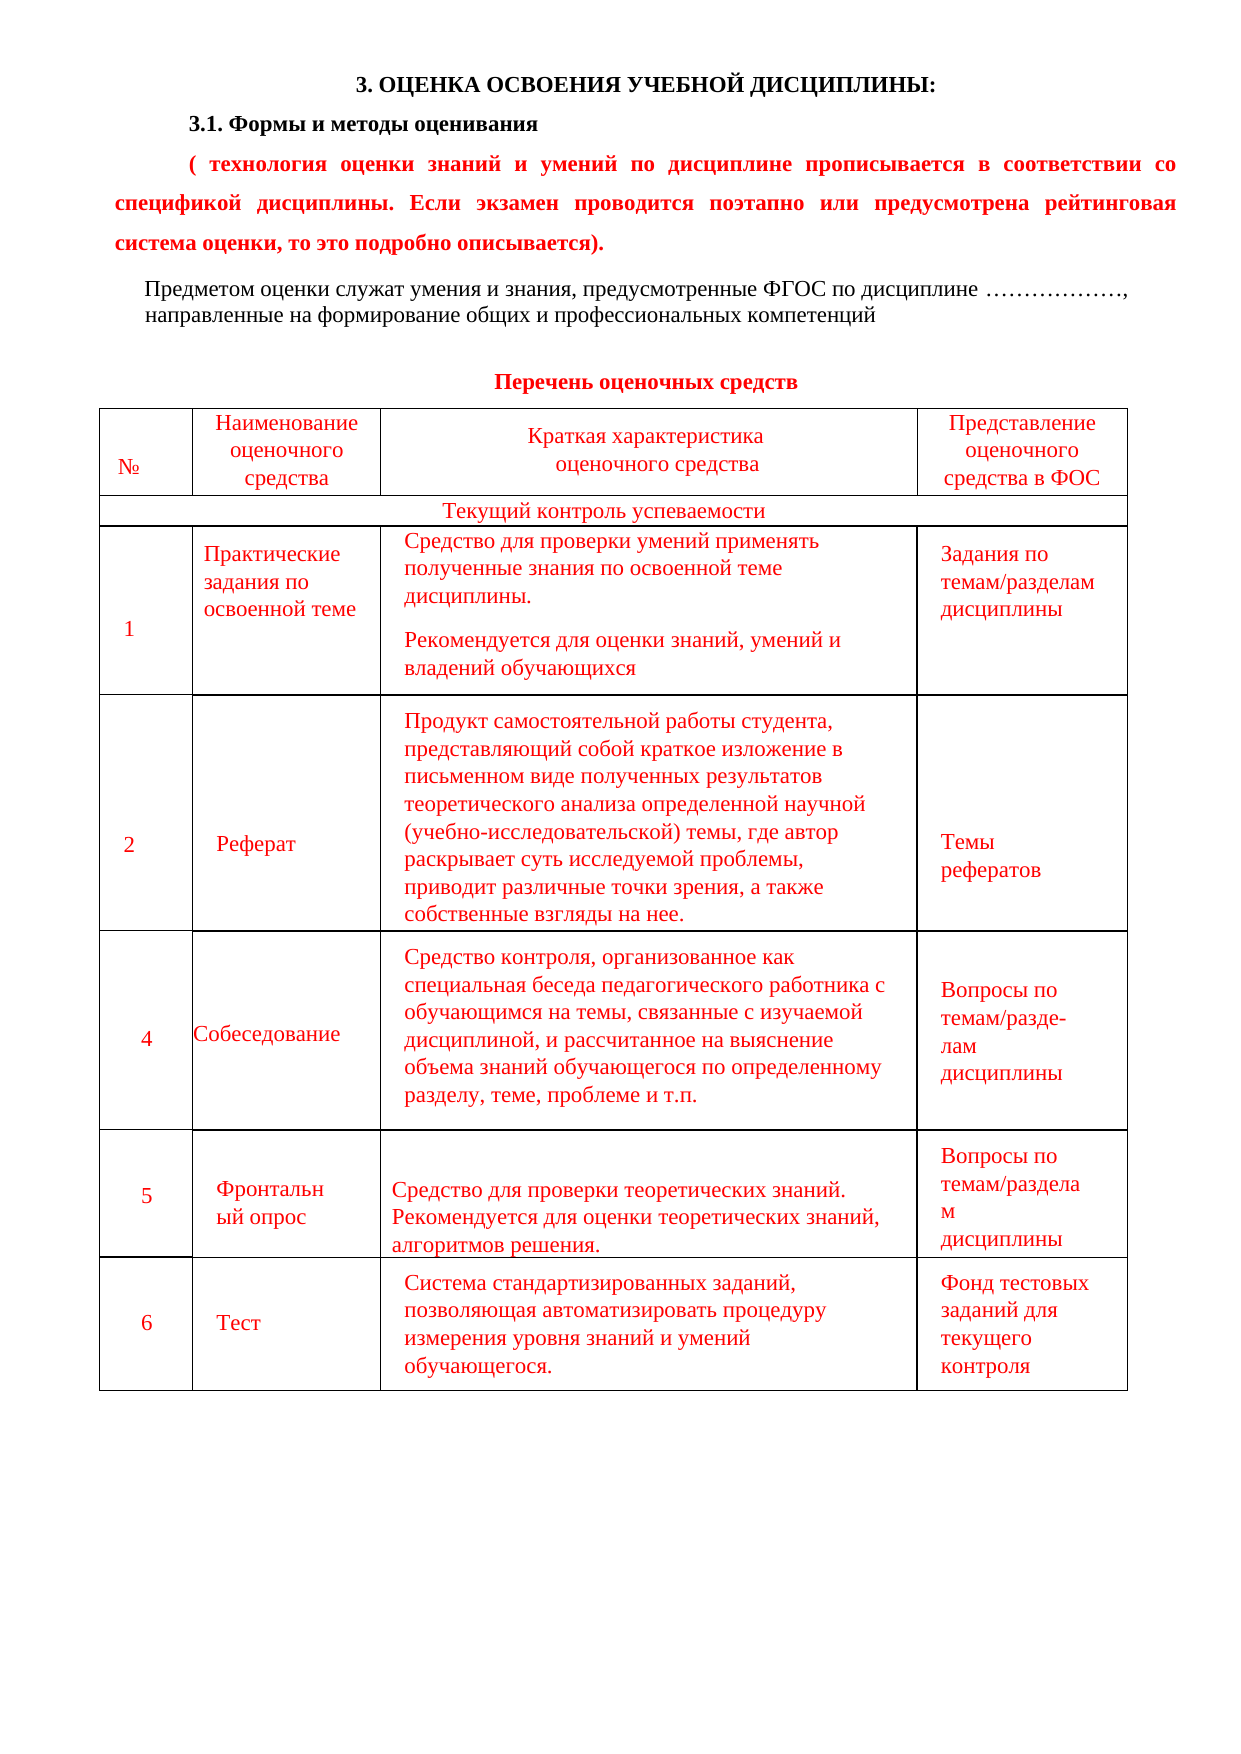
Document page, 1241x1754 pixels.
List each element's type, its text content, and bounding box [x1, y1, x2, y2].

table_header № [100, 409, 192, 495]
table_cell Средство для проверки умений применять полученные знания по освоенной теме дисциплины. Рекомендуется для оценки знаний, умений и владений обучающихся [381, 527, 916, 694]
table_cell Текущий контроль успеваемости [100, 496, 1127, 525]
table_cell Практические задания по освоенной теме [193, 527, 380, 694]
text 3.1. Формы и методы оценивания [114, 110, 1178, 137]
text Перечень оценочных средств [114, 368, 1178, 394]
table_cell Фонд тестовых заданий для текущего контроля [918, 1258, 1127, 1390]
table_cell Тест [193, 1258, 380, 1390]
table_cell Продукт самостоятельной работы студента, представляющий собой краткое изложение в письменном виде полученных результатов теоретического анализа определенной научной (учебно-исследовательской) темы, где автор раскрывает суть исследуемой проблемы, приводит различные точки зрения, а также собственные взгляды на нее. [381, 696, 916, 930]
table_cell Задания по темам/разделам дисциплины [918, 527, 1127, 694]
table_cell Средство контроля, организованное как специальная беседа педагогического работника с обучающимся на темы, связанные с изучаемой дисциплиной, и рассчитанное на выяснение объема знаний обучающегося по определенному разделу, теме, проблеме и т.п. [381, 932, 916, 1129]
table_cell Средство для проверки теоретических знаний. Рекомендуется для оценки теоретических знаний, алгоритмов решения. [381, 1131, 916, 1256]
text 3. ОЦЕНКА ОСВОЕНИЯ УЧЕБНОЙ ДИСЦИПЛИНЫ: [114, 71, 1178, 97]
table_cell Вопросы по темам/разде- лам дисциплины [918, 932, 1127, 1129]
table_cell Темы рефератов [918, 696, 1127, 930]
table_cell 1 [100, 527, 192, 694]
table_cell 2 [100, 695, 192, 930]
table_cell 5 [100, 1130, 192, 1256]
table_cell Вопросы по темам/разделам дисциплины [918, 1131, 1127, 1256]
text Предметом оценки служат умения и знания, предусмотренные ФГОС по дисциплине ………………, направленные на формирование общих и профессиональных компетенций [144, 275, 1178, 328]
table_cell 4 [100, 931, 192, 1129]
table_cell Реферат [193, 696, 380, 930]
table_cell Система стандартизированных заданий, позволяющая автоматизировать процедуру измерения уровня знаний и умений обучающегося. [381, 1258, 916, 1390]
table_cell Фронтальный опрос [193, 1131, 380, 1256]
text ( технология оценки знаний и умений по дисциплине прописывается в соответствии со спецификой дисциплины. Если экзамен проводится поэтапно или предусмотрена рейтинговая система оценки, то это подробно описывается). [114, 150, 1178, 255]
table_cell 6 [100, 1258, 192, 1390]
table_cell Собеседование [193, 932, 380, 1129]
table_header Представление оценочного средства в ФОС [918, 409, 1127, 495]
table_header Краткая характеристика оценочного средства [381, 409, 917, 495]
table_header Наименование оценочного средства [193, 409, 380, 495]
